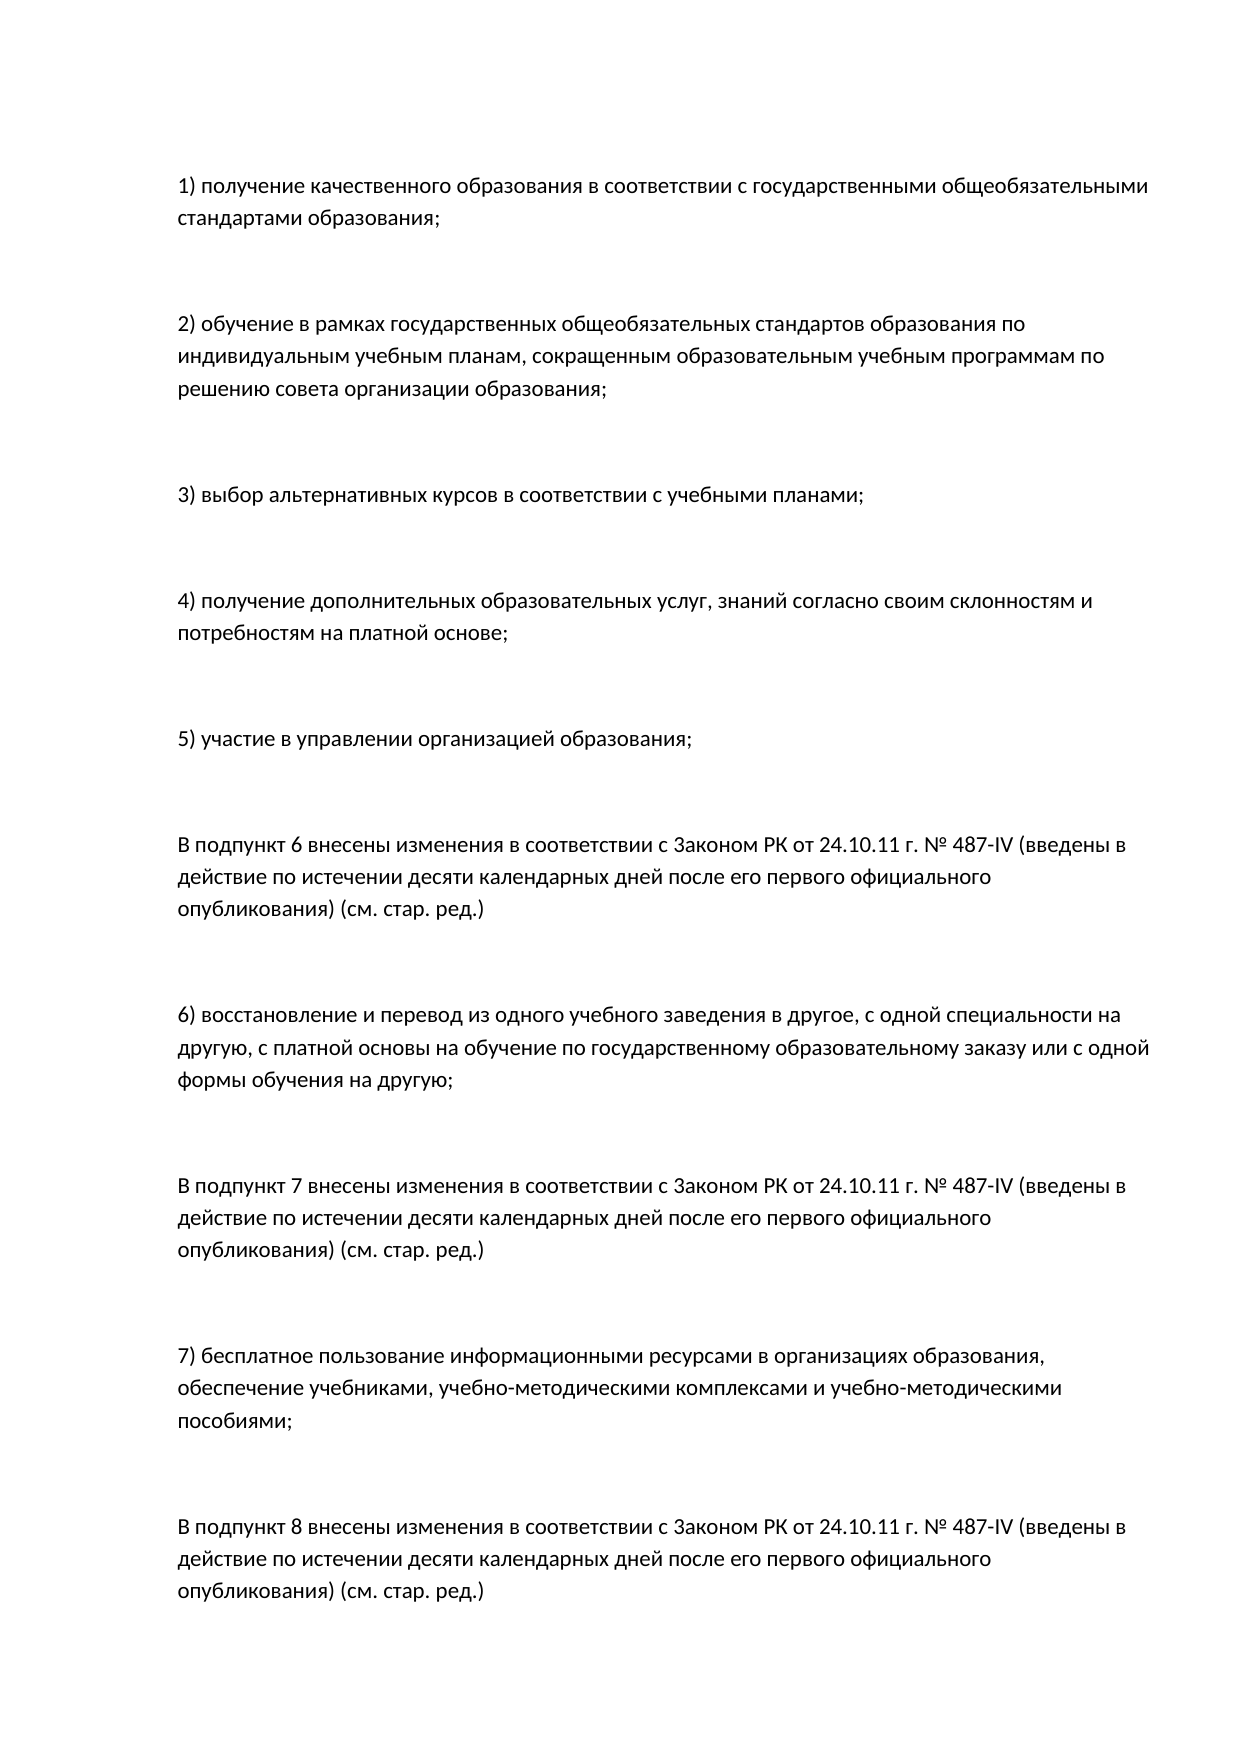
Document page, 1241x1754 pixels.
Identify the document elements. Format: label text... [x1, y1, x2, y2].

text В подпункт 7 внесены изменения в соответствии с 3аконом РК от 24.10.11 г. № 487-IV (введены в действие по истечении десяти календарных дней после его первого официального опубликования) (см. стар. ред.) [177, 1171, 1152, 1263]
text 1) получение качественного образования в соответствии с государственными общеобязательными стандартами образования; [177, 171, 1152, 231]
text 3) выбор альтернативных курсов в соответствии с учебными планами; [177, 480, 1152, 508]
text 6) восстановление и перевод из одного учебного заведения в другое, с одной специальности на другую, с платной основы на обучение по государственному образовательному заказу или с одной формы обучения на другую; [177, 1001, 1152, 1093]
text В подпункт 8 внесены изменения в соответствии с 3аконом РК от 24.10.11 г. № 487-IV (введены в действие по истечении десяти календарных дней после его первого официального опубликования) (см. стар. ред.) [177, 1512, 1152, 1604]
text 5) участие в управлении организацией образования; [177, 724, 1152, 752]
text В подпункт 6 внесены изменения в соответствии с 3аконом РК от 24.10.11 г. № 487-IV (введены в действие по истечении десяти календарных дней после его первого официального опубликования) (см. стар. ред.) [177, 830, 1152, 922]
text 7) бесплатное пользование информационными ресурсами в организациях образования, обеспечение учебниками, учебно-методическими комплексами и учебно-методическими пособиями; [177, 1341, 1152, 1434]
text 4) получение дополнительных образовательных услуг, знаний согласно своим склонностям и потребностям на платной основе; [177, 586, 1152, 646]
text 2) обучение в рамках государственных общеобязательных стандартов образования по индивидуальным учебным планам, сокращенным образовательным учебным программам по решению совета организации образования; [177, 309, 1152, 402]
